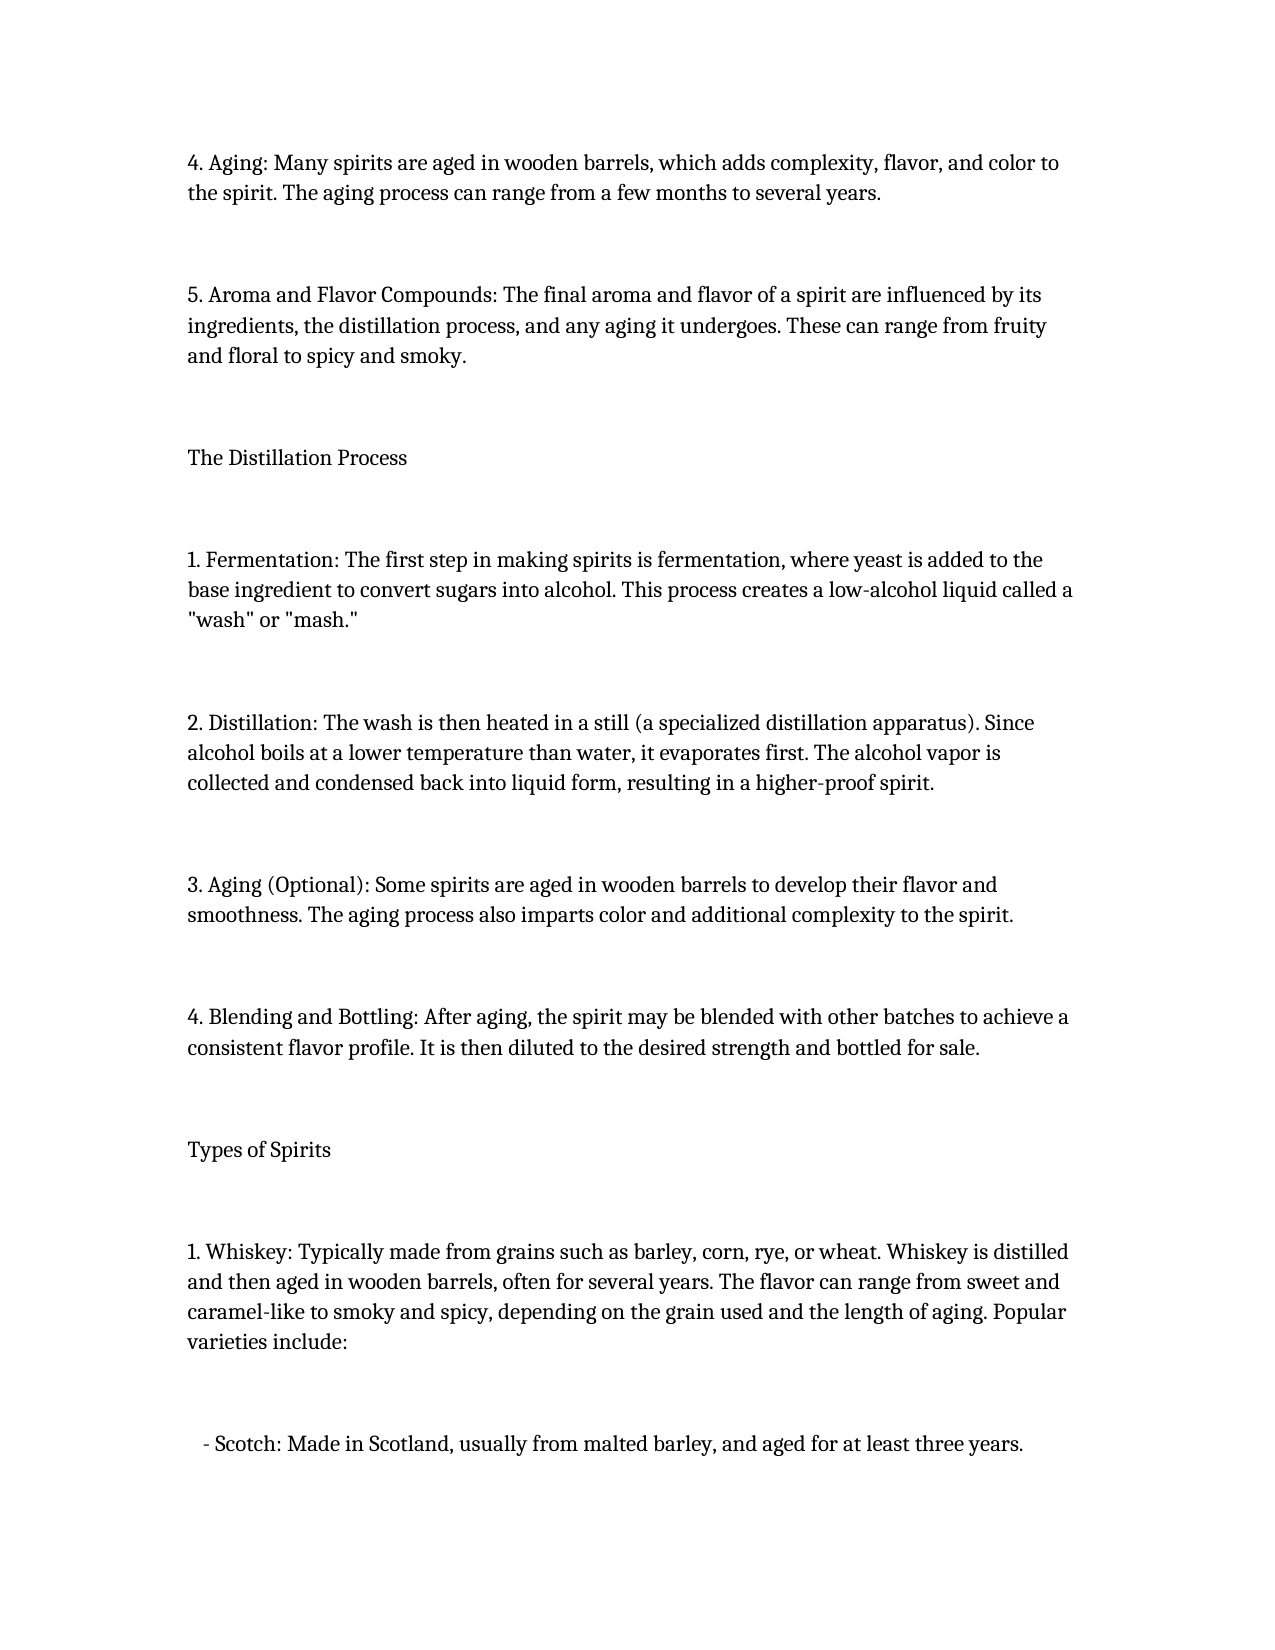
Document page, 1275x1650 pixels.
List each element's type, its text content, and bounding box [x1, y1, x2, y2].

text The Distillation Process [187, 445, 1087, 471]
text 3. Aging (Optional): Some spirits are aged in wooden barrels to develop their flavor and smoothness. The aging process also imparts color and additional complexity to the spirit. [187, 872, 1087, 928]
text 5. Aroma and Flavor Compounds: The final aroma and flavor of a spirit are influenced by its ingredients, the distillation process, and any aging it undergoes. These can range from fruity and floral to spicy and smoky. [187, 282, 1087, 369]
text Types of Spirits [187, 1136, 1087, 1163]
text 1. Whiskey: Typically made from grains such as barley, corn, rye, or wheat. Whiskey is distilled and then aged in wooden barrels, often for several years. The flavor can range from sweet and caramel-like to smoky and spicy, depending on the grain used and the length of aging. Popular varieties include: [187, 1238, 1087, 1356]
text 4. Blending and Bottling: After aging, the spirit may be blended with other batches to achieve a consistent flavor profile. It is then diluted to the desired strength and bottled for sale. [187, 1004, 1087, 1061]
text 2. Distillation: The wash is then heated in a still (a specialized distillation apparatus). Since alcohol boils at a lower temperature than water, it evaporates first. The alcohol vapor is collected and condensed back into liquid form, resulting in a higher-proof spirit. [187, 709, 1087, 796]
text 4. Aging: Many spirits are aged in wooden barrels, which adds complexity, flavor, and color to the spirit. The aging process can range from a few months to several years. [187, 150, 1087, 207]
text - Scotch: Made in Scotland, usually from malted barley, and aged for at least three years. [187, 1431, 1087, 1458]
text 1. Fermentation: The first step in making spirits is fermentation, where yeast is added to the base ingredient to convert sugars into alcohol. This process creates a low-alcohol liquid called a "wash" or "mash." [187, 547, 1087, 634]
